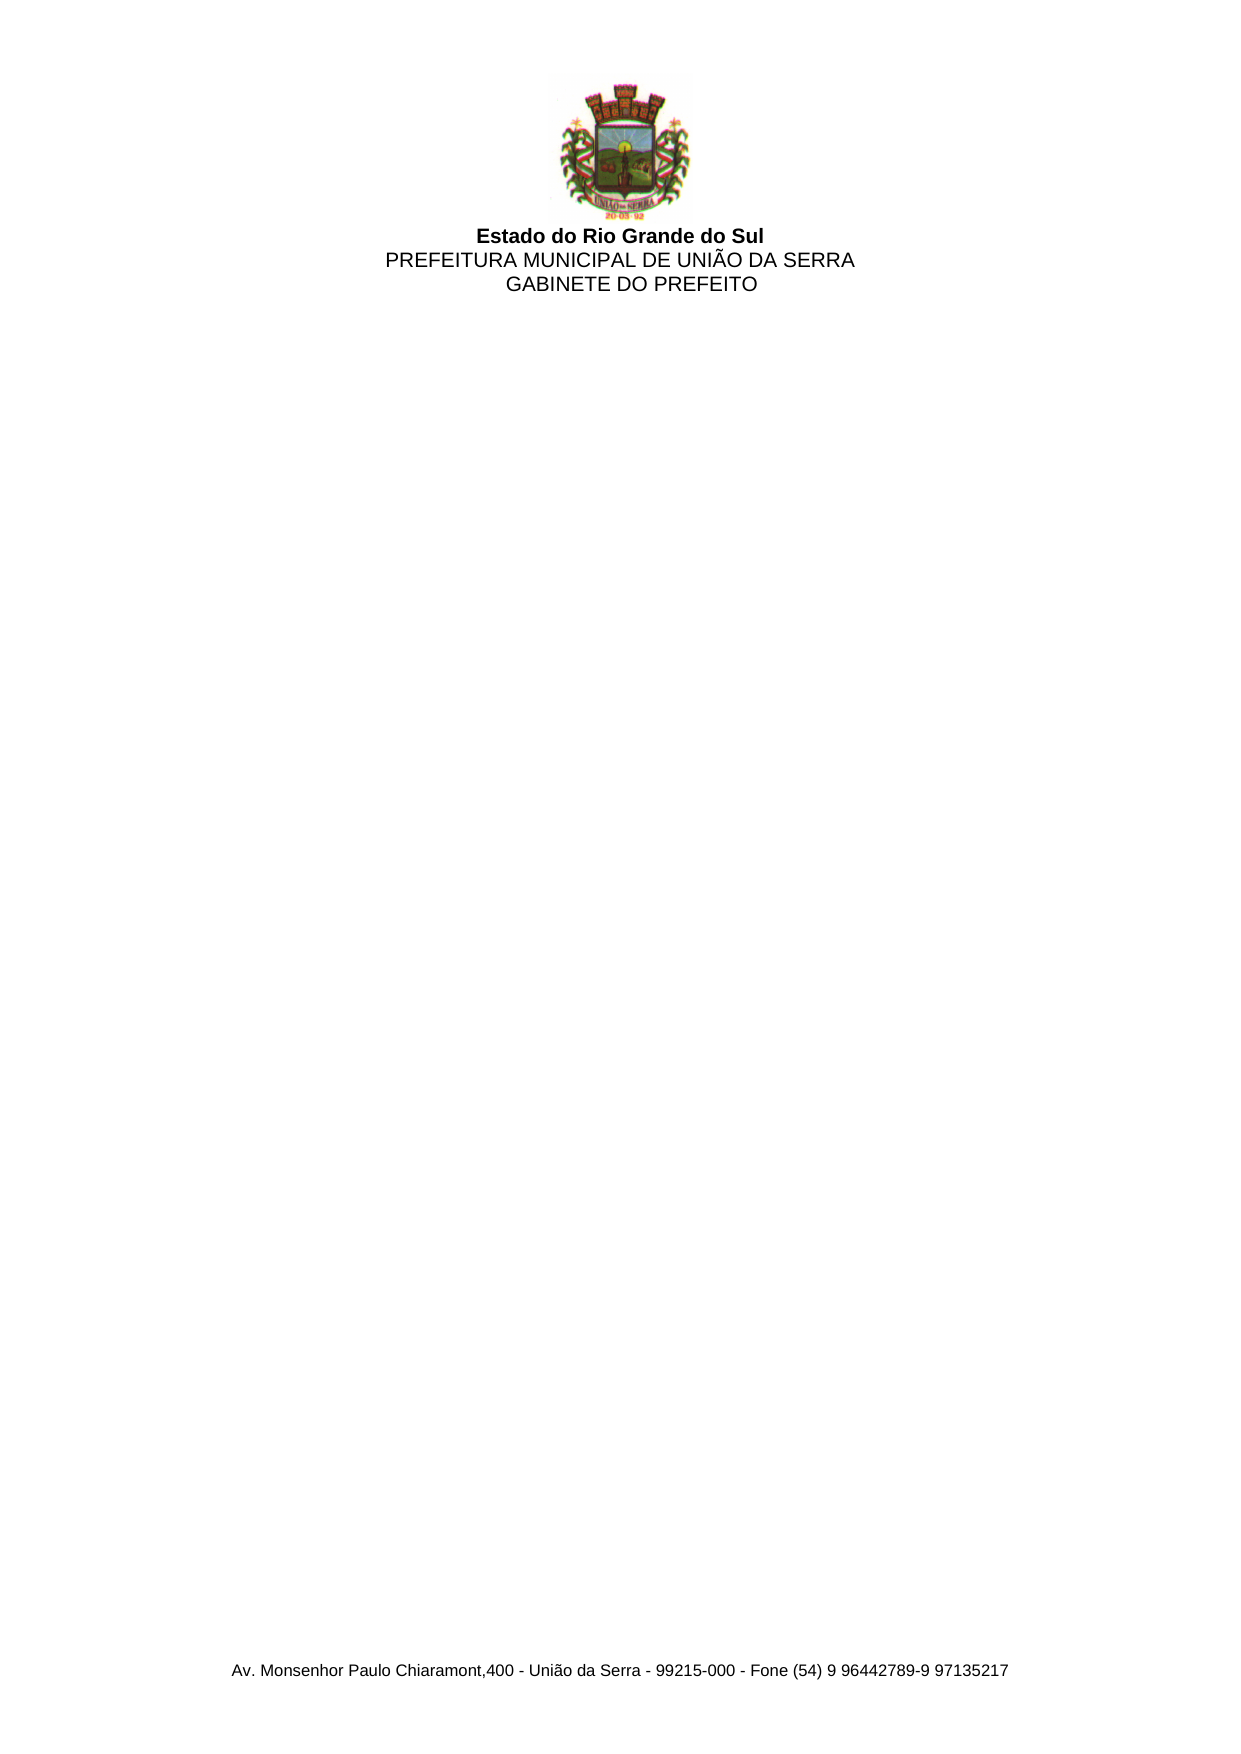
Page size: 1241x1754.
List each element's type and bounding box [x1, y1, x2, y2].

picture [547, 73, 693, 224]
